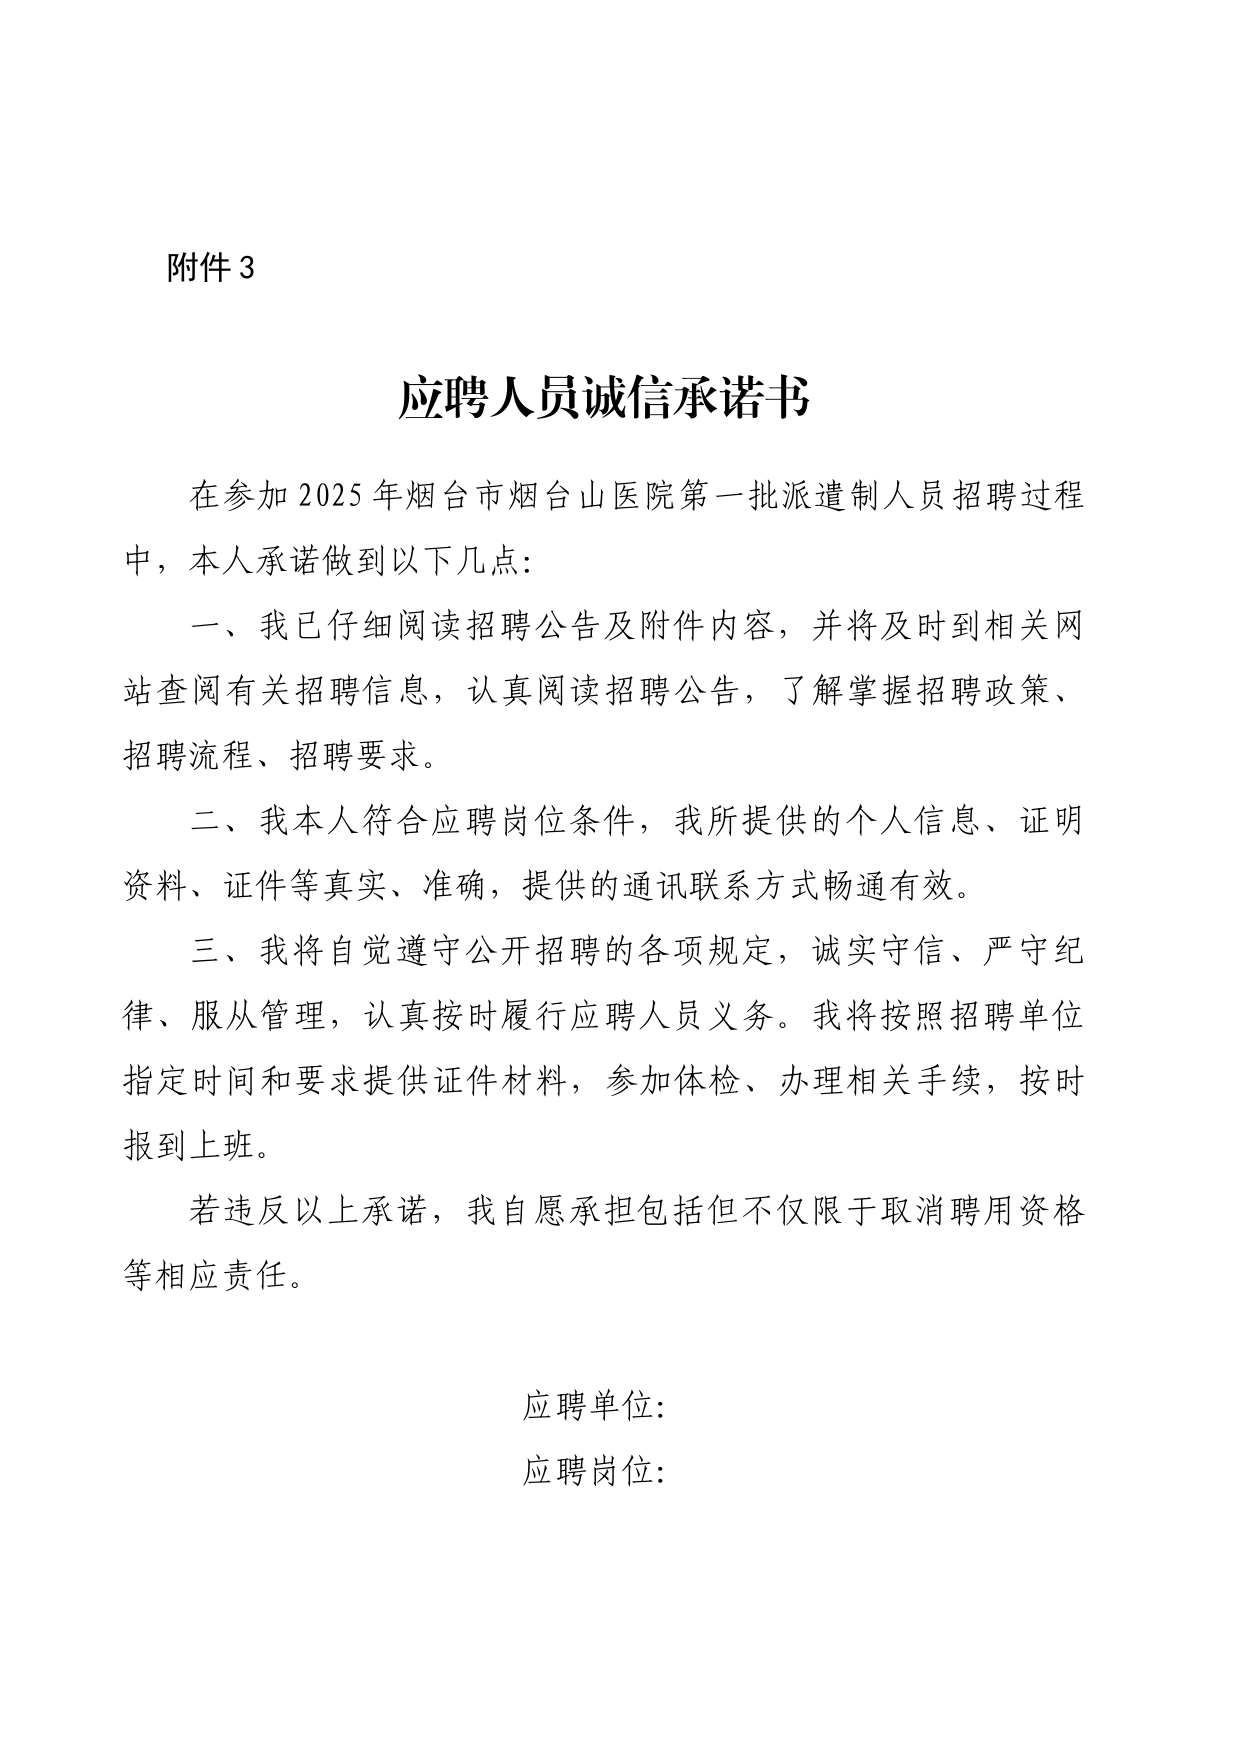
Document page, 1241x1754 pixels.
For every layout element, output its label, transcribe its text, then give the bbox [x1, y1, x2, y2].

text 一、我已仔细阅读招聘公告及附件内容，并将及时到相关网站查阅有关招聘信息，认真阅读招聘公告，了解掌握招聘政策、招聘流程、招聘要求。 [121, 590, 1087, 785]
text 在参加2025年烟台市烟台山医院第一批派遣制人员招聘过程中，本人承诺做到以下几点： [121, 460, 1087, 590]
text 二、我本人符合应聘岗位条件，我所提供的个人信息、证明资料、证件等真实、准确，提供的通讯联系方式畅通有效。 [121, 785, 1087, 915]
text 三、我将自觉遵守公开招聘的各项规定，诚实守信、严守纪律、服从管理，认真按时履行应聘人员义务。我将按照招聘单位指定时间和要求提供证件材料，参加体检、办理相关手续，按时报到上班。 [121, 915, 1087, 1175]
text 应聘人员诚信承诺书 [121, 363, 1087, 428]
text 应聘岗位： [121, 1435, 1087, 1500]
text 附件3 [165, 233, 1087, 298]
text 应聘单位： [121, 1370, 1087, 1435]
text 若违反以上承诺，我自愿承担包括但不仅限于取消聘用资格等相应责任。 [121, 1175, 1087, 1305]
